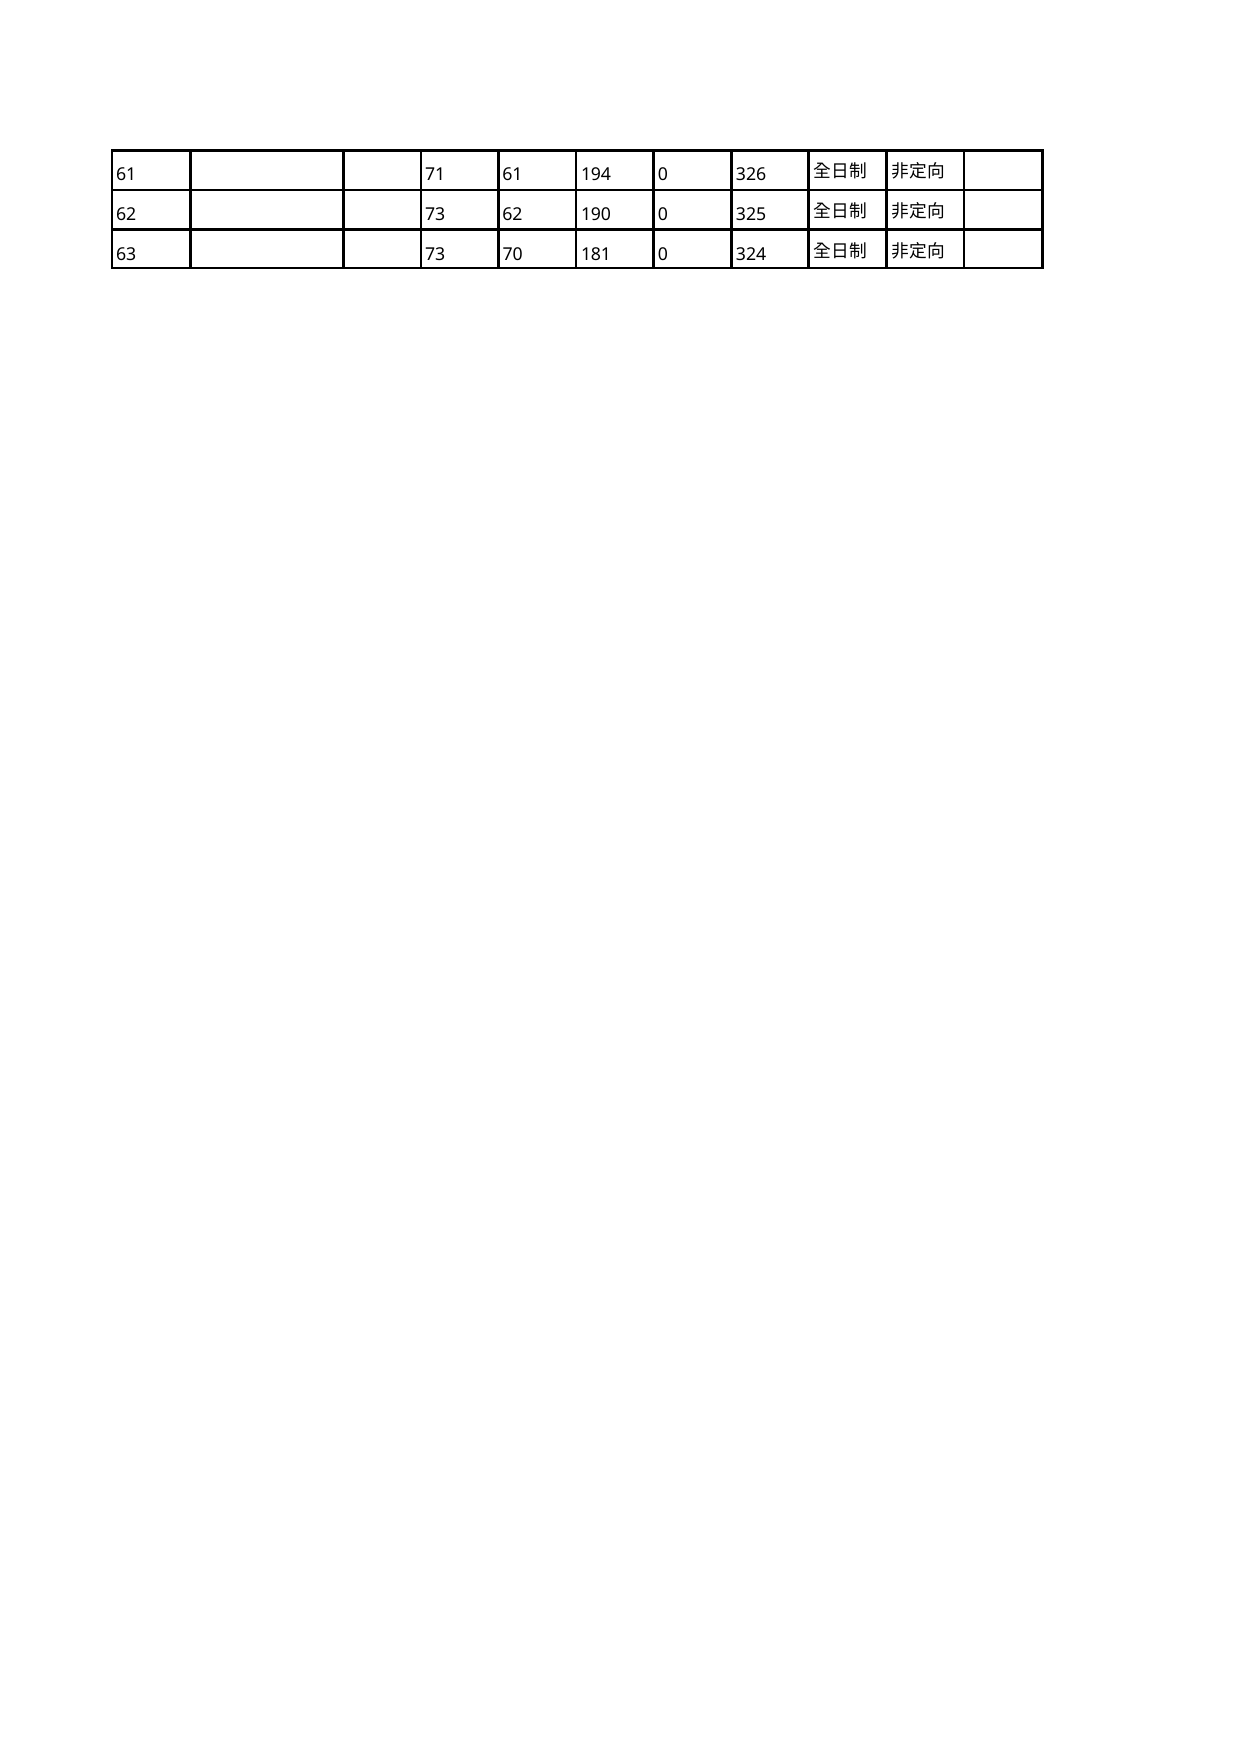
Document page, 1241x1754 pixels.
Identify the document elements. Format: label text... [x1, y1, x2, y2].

table_cell 324 [733, 231, 807, 267]
table_cell [345, 191, 420, 228]
table_cell [192, 191, 342, 228]
table_cell [192, 152, 342, 188]
table_cell 190 [577, 191, 652, 228]
table_cell 181 [577, 231, 652, 267]
table_cell 73 [422, 191, 497, 228]
table_cell 非定向 [888, 191, 963, 228]
table_cell [345, 152, 420, 188]
table_cell 71 [422, 152, 497, 188]
table_cell 非定向 [888, 152, 963, 188]
table_cell 61 [500, 152, 575, 188]
table_cell 全日制 [810, 191, 885, 228]
table_cell 62 [113, 191, 189, 228]
table_cell [345, 231, 420, 267]
table_cell [192, 231, 342, 267]
table_cell 62 [500, 191, 575, 228]
table_cell 0 [655, 152, 730, 188]
table_cell 全日制 [810, 152, 885, 188]
table_cell 63 [113, 231, 189, 267]
table_cell 194 [577, 152, 652, 188]
table_cell 70 [500, 231, 575, 267]
table_cell 61 [113, 152, 189, 188]
table_cell [965, 152, 1041, 188]
table_cell 325 [733, 191, 807, 228]
table_cell [965, 231, 1041, 267]
table_cell [965, 191, 1041, 228]
table_cell 全日制 [810, 231, 885, 267]
table_cell 0 [655, 191, 730, 228]
table_cell 326 [733, 152, 807, 188]
table_cell 非定向 [888, 231, 963, 267]
table_cell 73 [422, 231, 497, 267]
table_cell 0 [655, 231, 730, 267]
